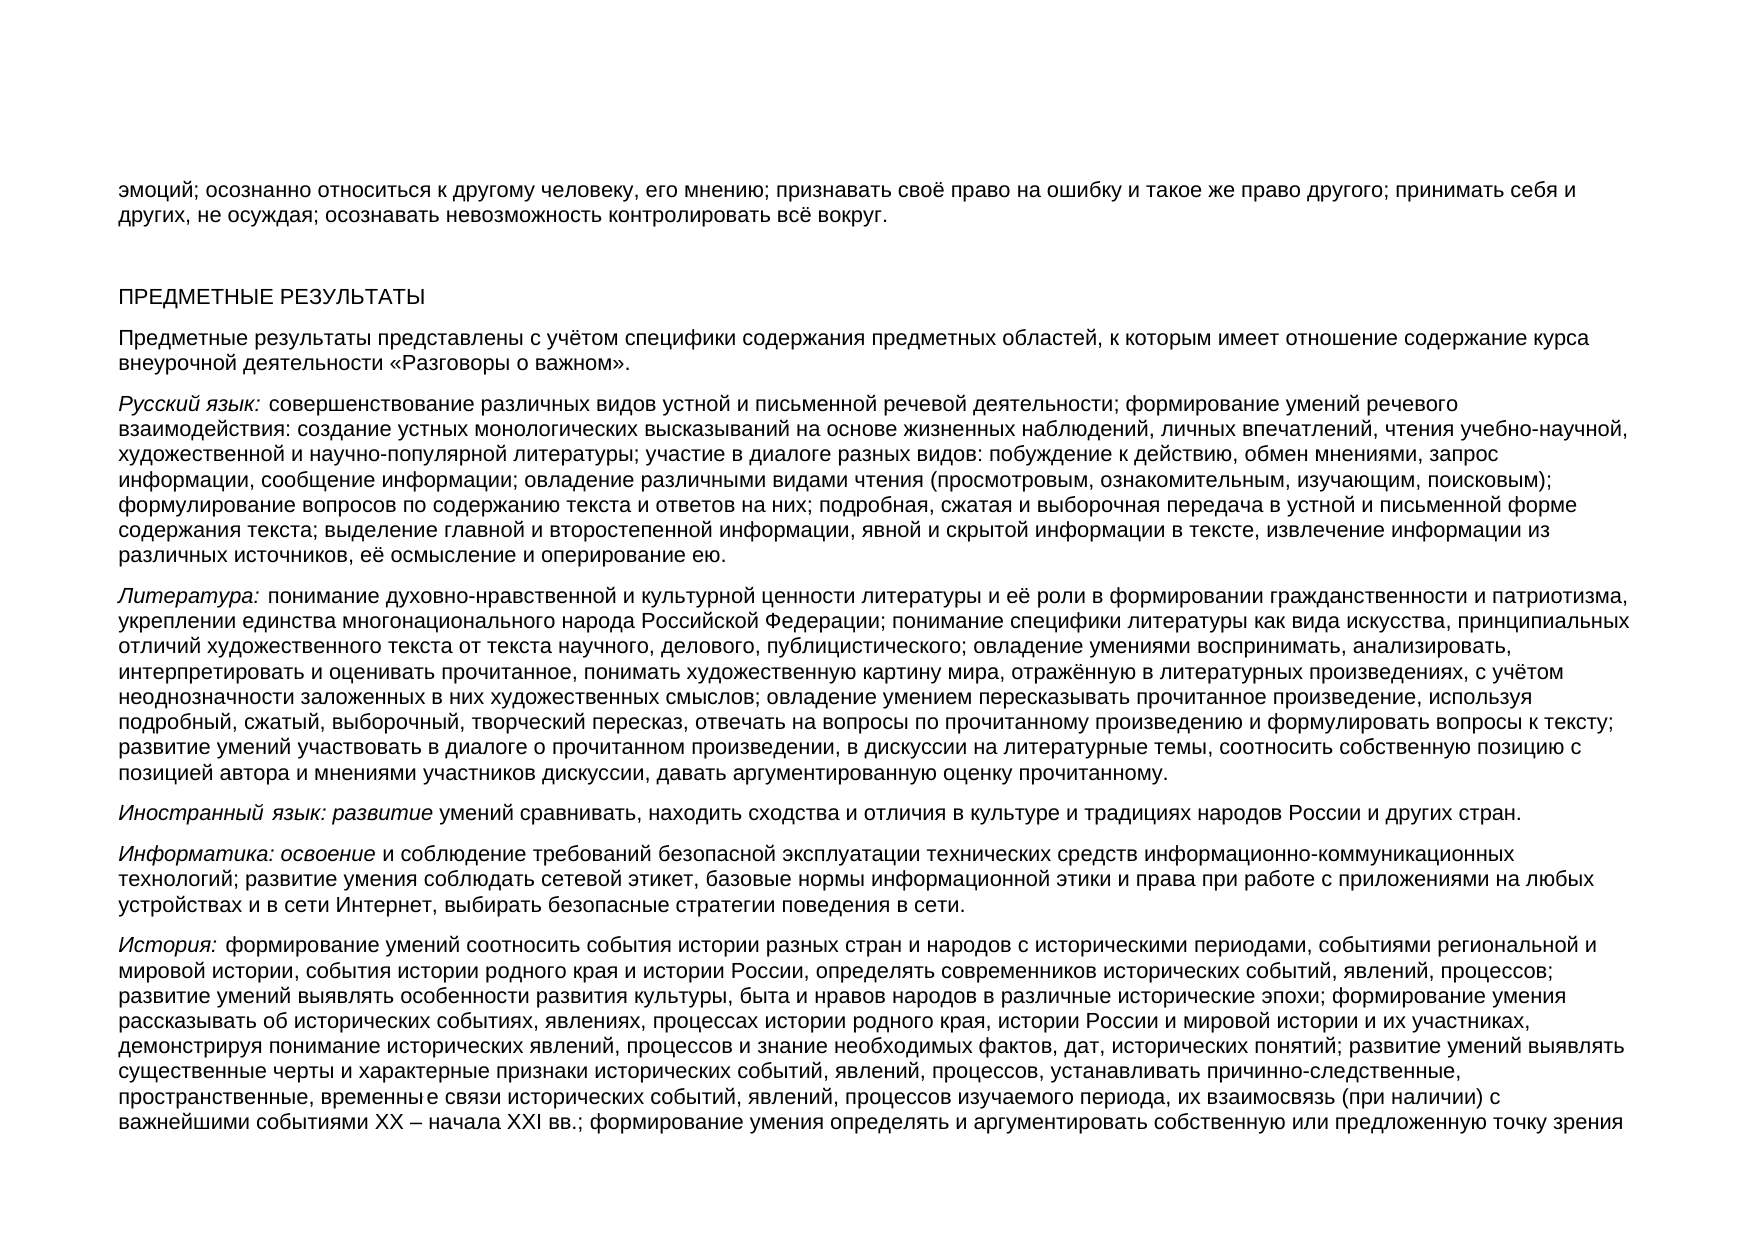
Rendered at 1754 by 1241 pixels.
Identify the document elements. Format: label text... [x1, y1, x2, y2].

text Русский язык: совершенствование различных видов устной и письменной речевой деятельности; формирование умений речевого взаимодействия: создание устных монологических высказываний на основе жизненных наблюдений, личных впечатлений, чтения учебно-научной, художественной и научно-популярной литературы; участие в диалоге разных видов: побуждение к действию, обмен мнениями, запрос информации, сообщение информации; овладение различными видами чтения (просмотровым, ознакомительным, изучающим, поисковым); формулирование вопросов по содержанию текста и ответов на них; подробная, сжатая и выборочная передача в устной и письменной форме содержания текста; выделение главной и второстепенной информации, явной и скрытой информации в тексте, извлечение информации из различных источников, её осмысление и оперирование ею. [118, 391, 1636, 567]
text Иностранный язык: развитие умений сравнивать, находить сходства и отличия в культуре и традициях народов России и других стран. [118, 800, 1636, 826]
text ПРЕДМЕТНЫЕ РЕЗУЛЬТАТЫ [118, 284, 1636, 309]
text Информатика: освоение и соблюдение требований безопасной эксплуатации технических средств информационно-коммуникационных технологий; развитие умения соблюдать сетевой этикет, базовые нормы информационной этики и права при работе с приложениями на любых устройствах и в сети Интернет, выбирать безопасные стратегии поведения в сети. [118, 841, 1636, 917]
text Предметные результаты представлены с учётом специфики содержания предметных областей, к которым имеет отношение содержание курса внеурочной деятельности «Разговоры о важном». [118, 325, 1636, 375]
text Литература: понимание духовно-нравственной и культурной ценности литературы и её роли в формировании гражданственности и патриотизма, укреплении единства многонационального народа Российской Федерации; понимание специфики литературы как вида искусства, принципиальных отличий художественного текста от текста научного, делового, публицистического; овладение умениями воспринимать, анализировать, интерпретировать и оценивать прочитанное, понимать художественную картину мира, отражённую в литературных произведениях, с учётом неоднозначности заложенных в них художественных смыслов; овладение умением пересказывать прочитанное произведение, используя подробный, сжатый, выборочный, творческий пересказ, отвечать на вопросы по прочитанному произведению и формулировать вопросы к тексту; развитие умений участвовать в диалоге о прочитанном произведении, в дискуссии на литературные темы, соотносить собственную позицию с позицией автора и мнениями участников дискуссии, давать аргументированную оценку прочитанному. [118, 583, 1636, 785]
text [118, 932, 1636, 1134]
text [118, 177, 1636, 228]
